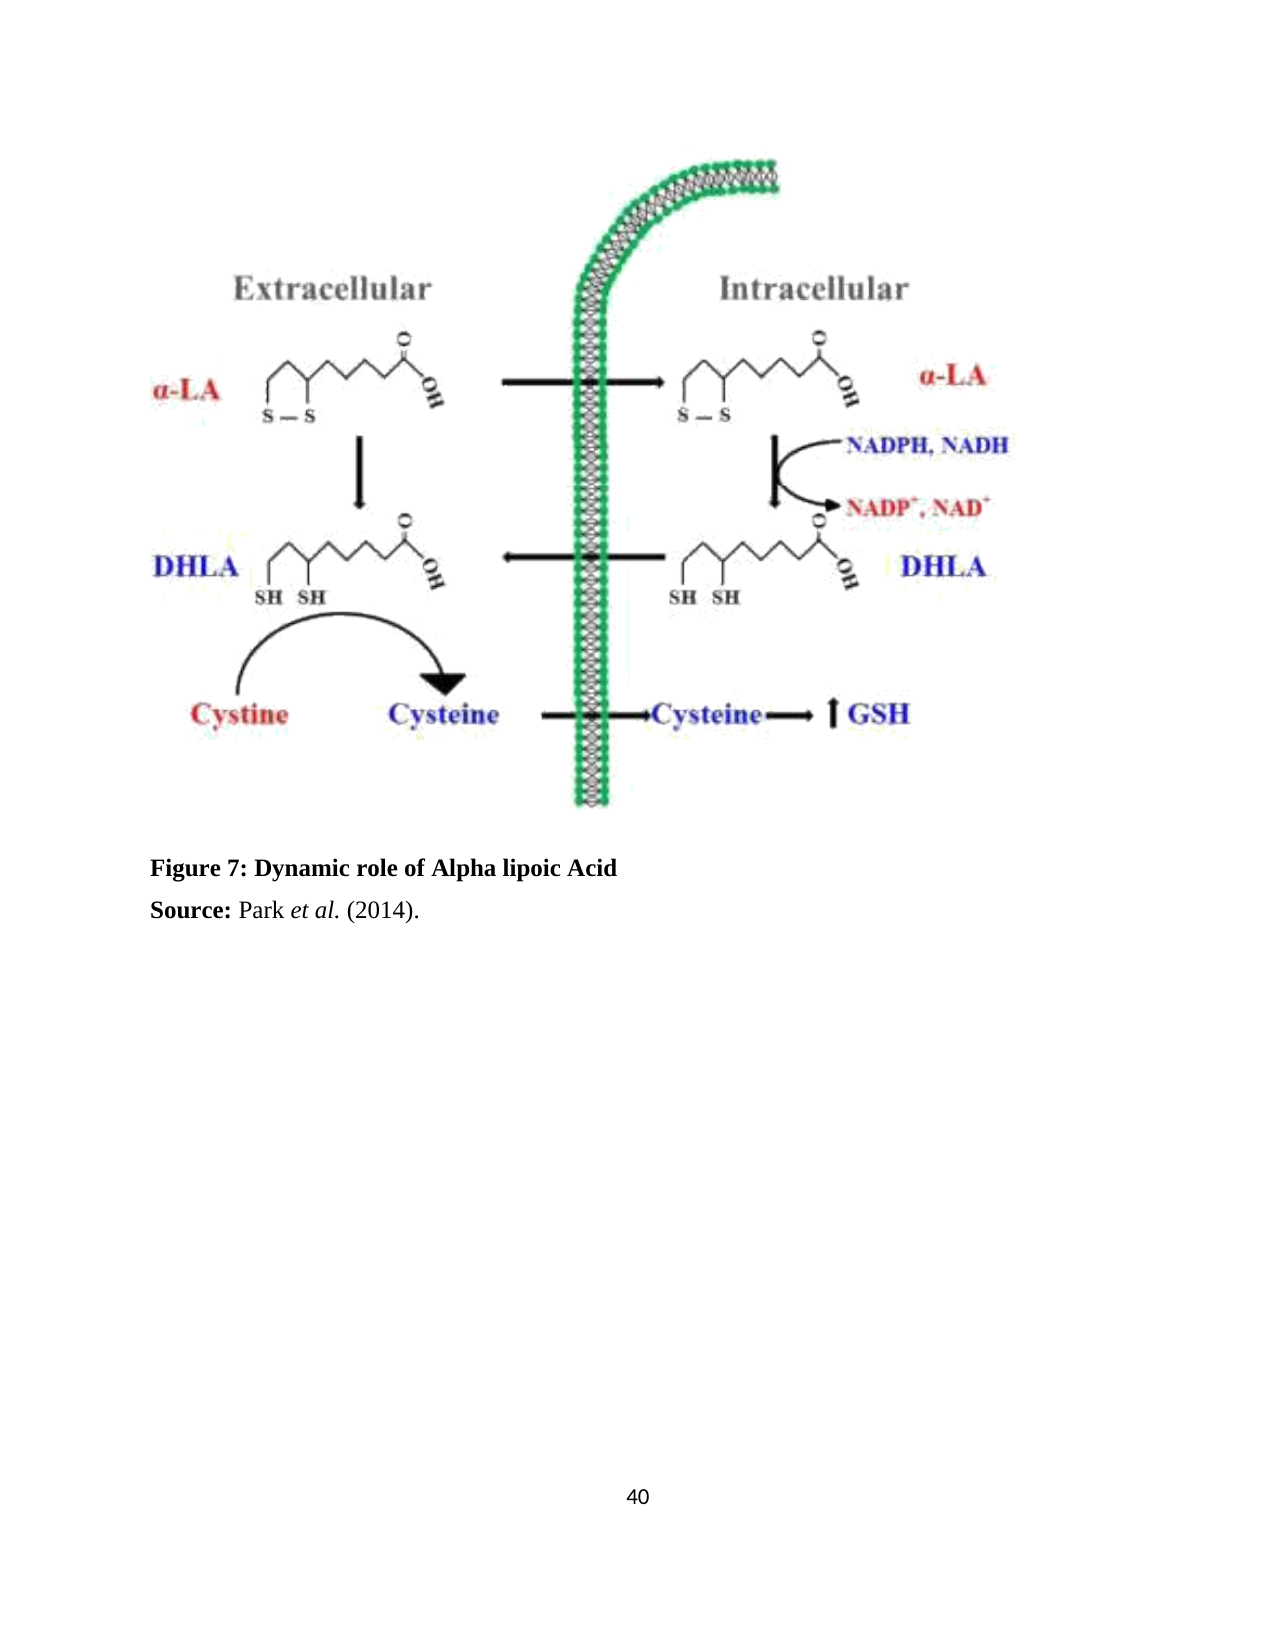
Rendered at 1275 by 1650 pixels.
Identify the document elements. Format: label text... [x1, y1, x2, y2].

picture [150, 150, 1025, 823]
text Source: Park et al. (2014). [150, 896, 1125, 924]
text Figure 7: Dynamic role of Alpha lipoic Acid [150, 853, 1125, 882]
text 40 [150, 1482, 1125, 1510]
